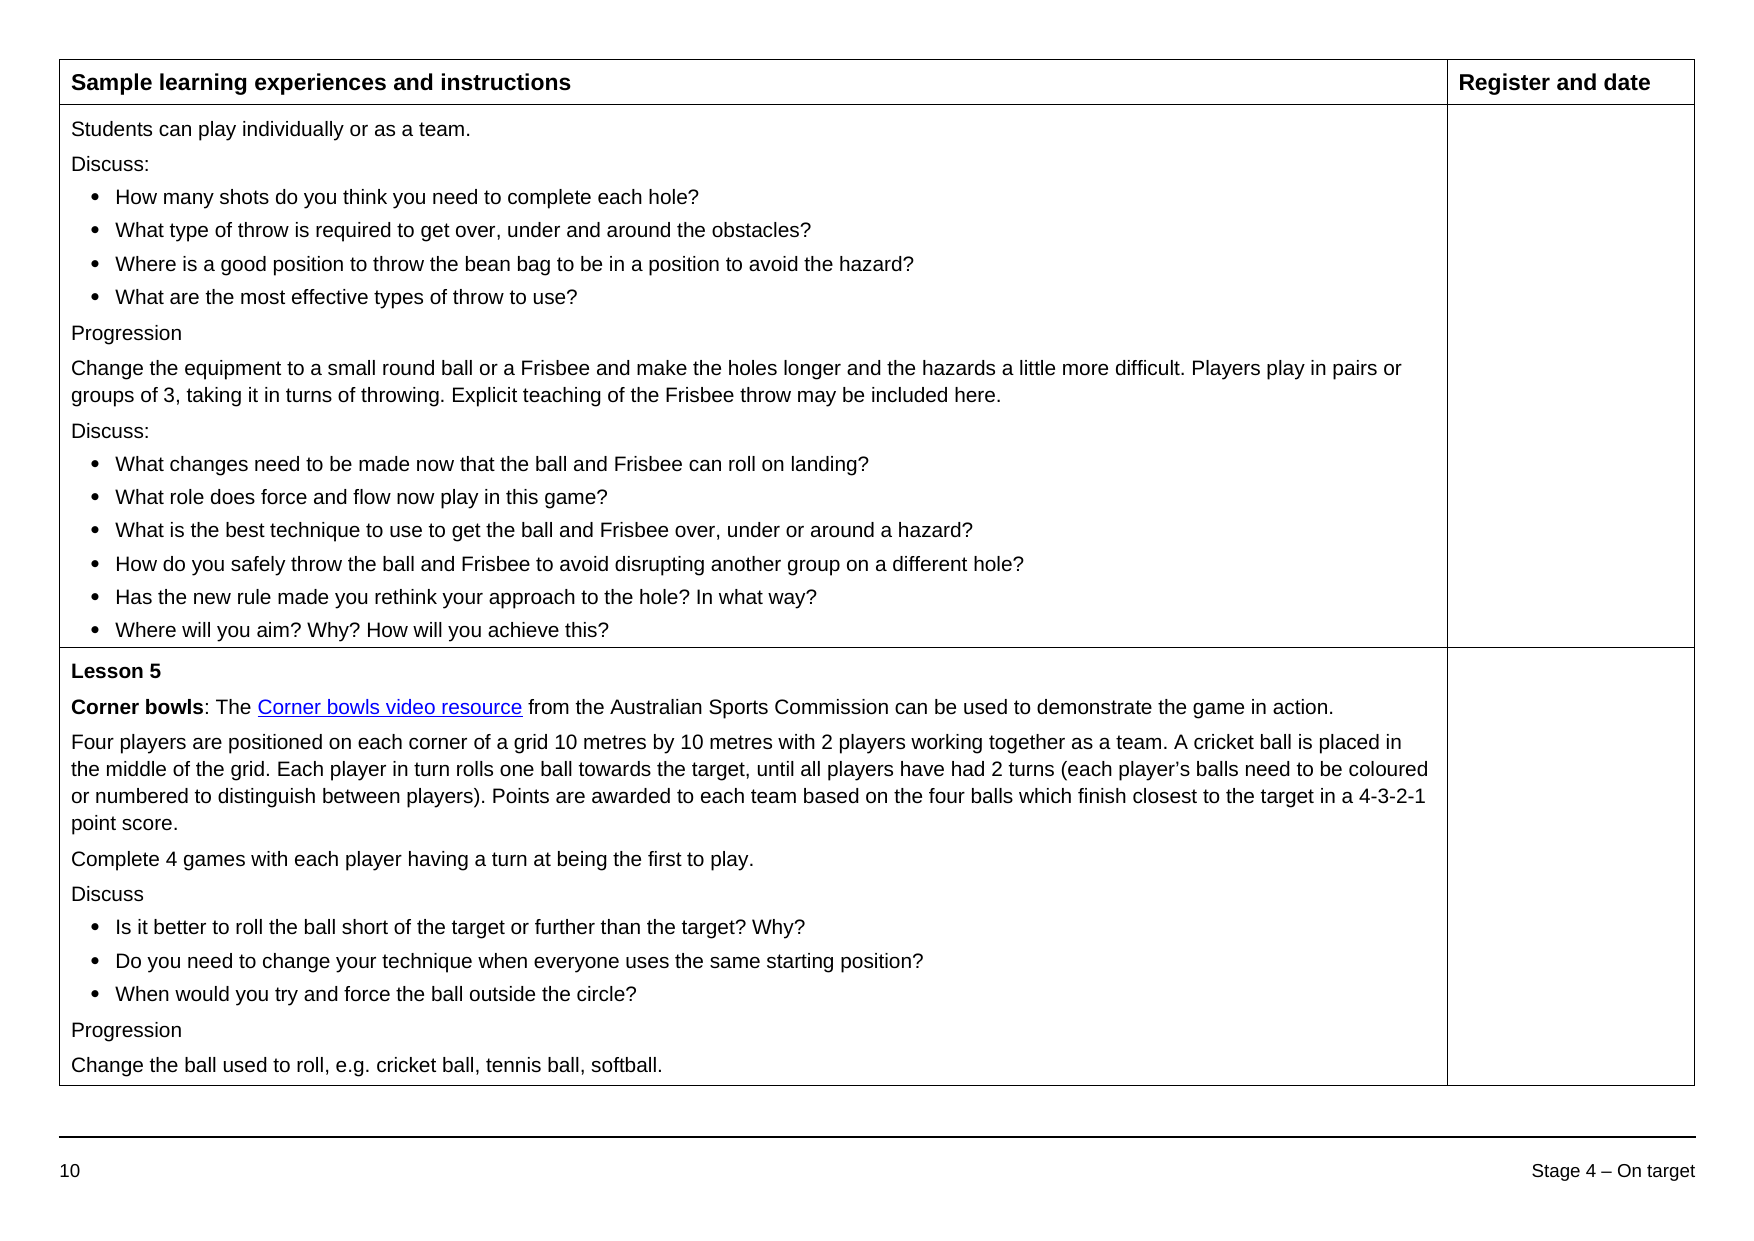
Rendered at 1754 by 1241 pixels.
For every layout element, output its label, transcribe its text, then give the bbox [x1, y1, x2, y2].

table_cell [1448, 105, 1694, 647]
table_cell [60, 105, 1447, 647]
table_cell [60, 648, 1447, 1085]
table_header Register and date [1448, 60, 1694, 104]
table_cell [1448, 648, 1694, 1085]
table_header Sample learning experiences and instructions [60, 60, 1447, 104]
